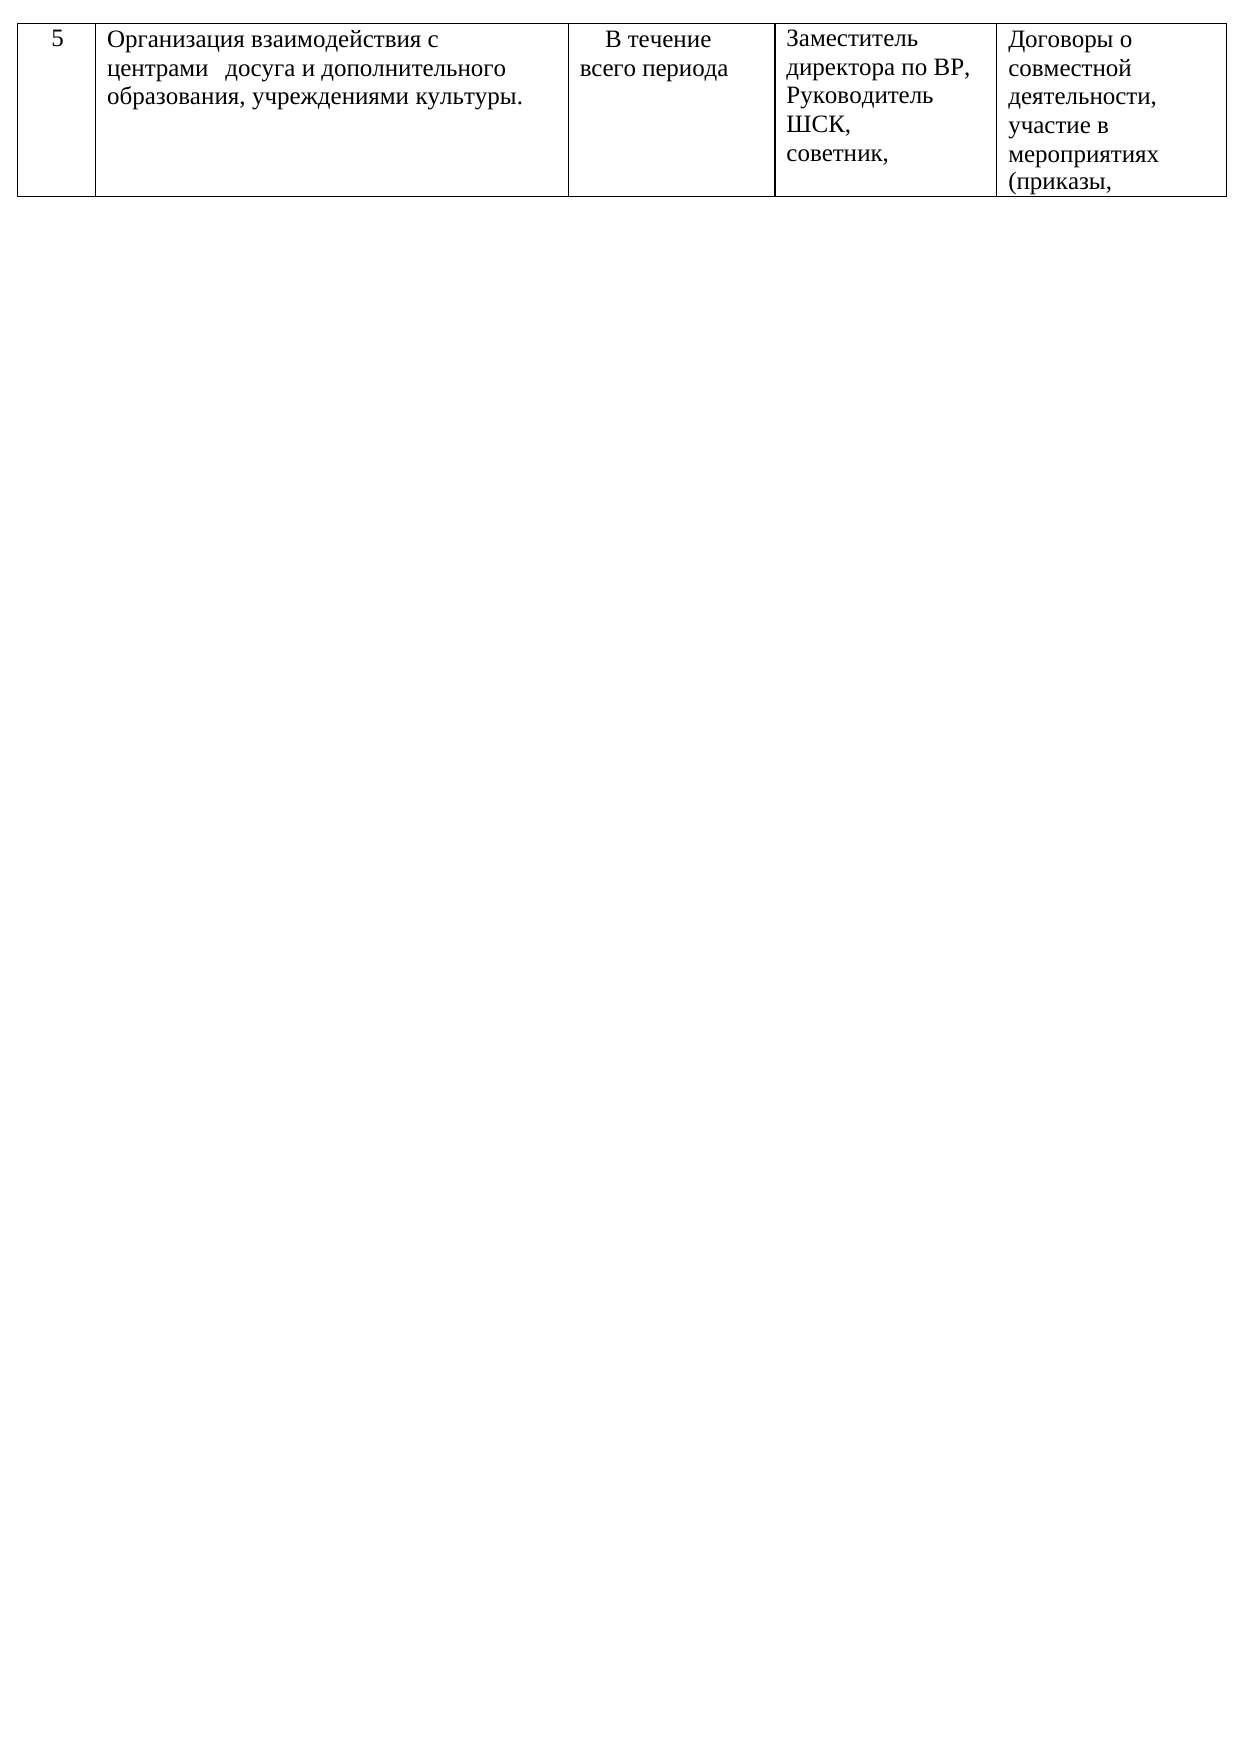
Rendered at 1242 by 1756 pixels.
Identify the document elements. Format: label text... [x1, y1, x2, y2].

table_cell Заместитель директора по ВР, Руководитель ШСК, советник, [776, 24, 996, 196]
table_cell 5 [18, 24, 95, 196]
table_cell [569, 24, 774, 196]
table_cell Договоры о совместной деятельности, участие в мероприятиях (приказы, [997, 24, 1226, 196]
table_cell Организация взаимодействия с центрами досуга и дополнительного образования, учреждениями культуры. [96, 24, 568, 196]
